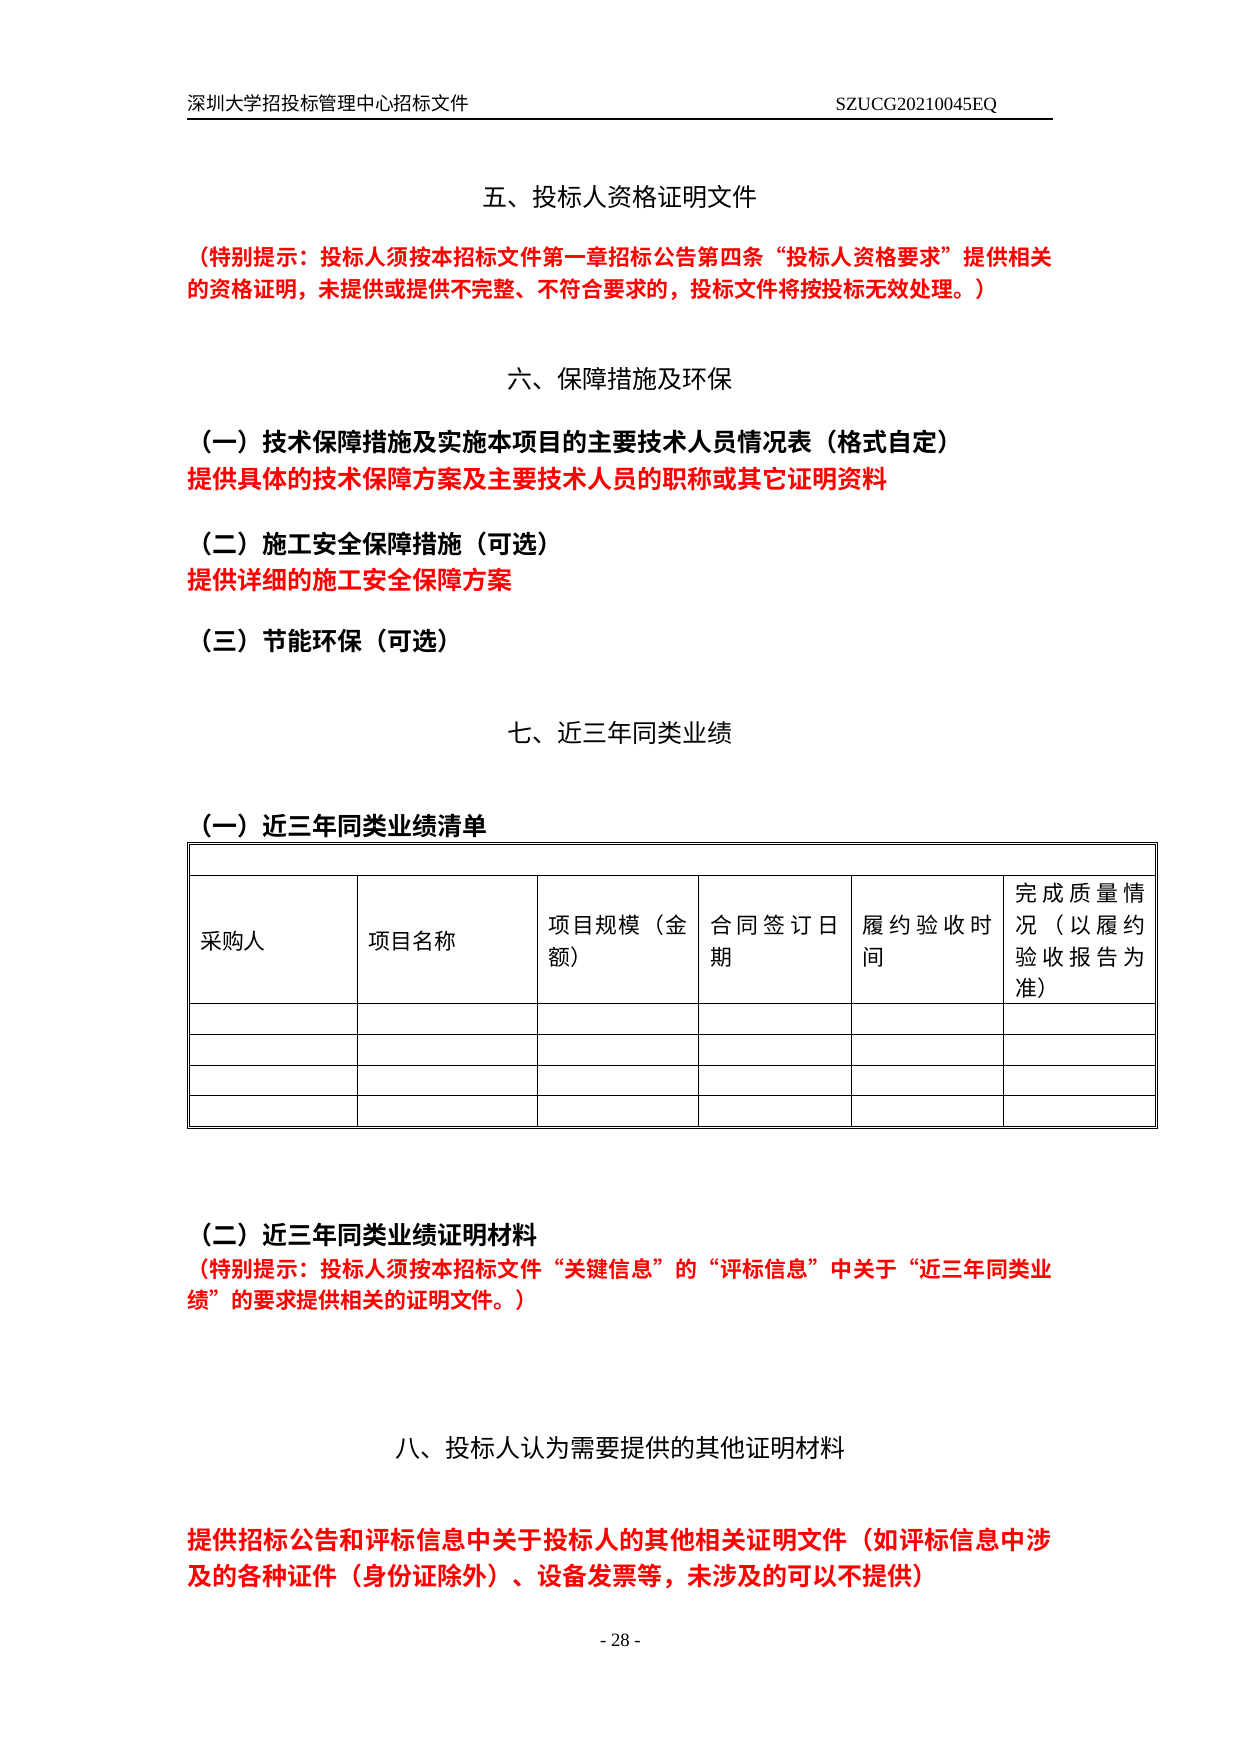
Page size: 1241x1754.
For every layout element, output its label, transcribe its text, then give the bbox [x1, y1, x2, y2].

table_cell [538, 1004, 698, 1034]
table_cell [699, 1096, 851, 1126]
table_cell [699, 1035, 851, 1064]
subtitle 八、投标人认为需要提供的其他证明材料 [187, 1428, 1053, 1465]
table_cell [852, 1096, 1003, 1126]
subtitle 七、近三年同类业绩 [187, 714, 1053, 750]
subtitle 六、保障措施及环保 [187, 359, 1053, 396]
table_cell [190, 1066, 357, 1095]
table_cell [190, 1004, 357, 1034]
table_cell 履约验收时间 [852, 876, 1003, 1003]
table_cell [538, 1035, 698, 1064]
text 提供具体的技术保障方案及主要技术人员的职称或其它证明资料 [187, 459, 1053, 495]
table_cell [852, 1035, 1003, 1064]
table_cell [190, 1096, 357, 1126]
table_cell [1004, 1035, 1155, 1064]
table_cell [852, 1004, 1003, 1034]
text 提供招标公告和评标信息中关于投标人的其他相关证明文件（如评标信息中涉及的各种证件（身份证除外）、设备发票等，未涉及的可以不提供） [187, 1521, 1053, 1593]
text 提供详细的施工安全保障方案 [187, 560, 1053, 597]
table_header [190, 845, 1155, 875]
table_cell 完成质量情况（以履约验收报告为准） [1004, 876, 1155, 1003]
table_cell [699, 1004, 851, 1034]
table_cell [852, 1066, 1003, 1095]
text （一）技术保障措施及实施本项目的主要技术人员情况表（格式自定） [187, 423, 1053, 459]
table_cell 项目名称 [358, 876, 537, 1003]
text （三）节能环保（可选） [187, 622, 1053, 658]
table_cell 合同签订日期 [699, 876, 851, 1003]
text （特别提示：投标人须按本招标文件第一章招标公告第四条“投标人资格要求”提供相关的资格证明，未提供或提供不完整、不符合要求的，投标文件将按投标无效处理。） [187, 240, 1053, 304]
text （一）近三年同类业绩清单 [187, 806, 1053, 842]
text （特别提示：投标人须按本招标文件“关键信息”的“评标信息”中关于“近三年同类业绩”的要求提供相关的证明文件。） [187, 1252, 1053, 1315]
table_cell [190, 1035, 357, 1064]
table_cell [358, 1066, 537, 1095]
table_cell [358, 1096, 537, 1126]
table_cell [1004, 1066, 1155, 1095]
table_cell [1004, 1096, 1155, 1126]
table_cell 采购人 [190, 876, 357, 1003]
table_cell 项目规模（金额） [538, 876, 698, 1003]
text （二）近三年同类业绩证明材料 [187, 1216, 1053, 1252]
table_cell [538, 1096, 698, 1126]
table_cell [1004, 1004, 1155, 1034]
table_cell [699, 1066, 851, 1095]
table_cell [358, 1035, 537, 1064]
table_cell [358, 1004, 537, 1034]
subtitle 五、投标人资格证明文件 [187, 177, 1053, 213]
text （二）施工安全保障措施（可选） [187, 524, 1053, 560]
table_cell [538, 1066, 698, 1095]
